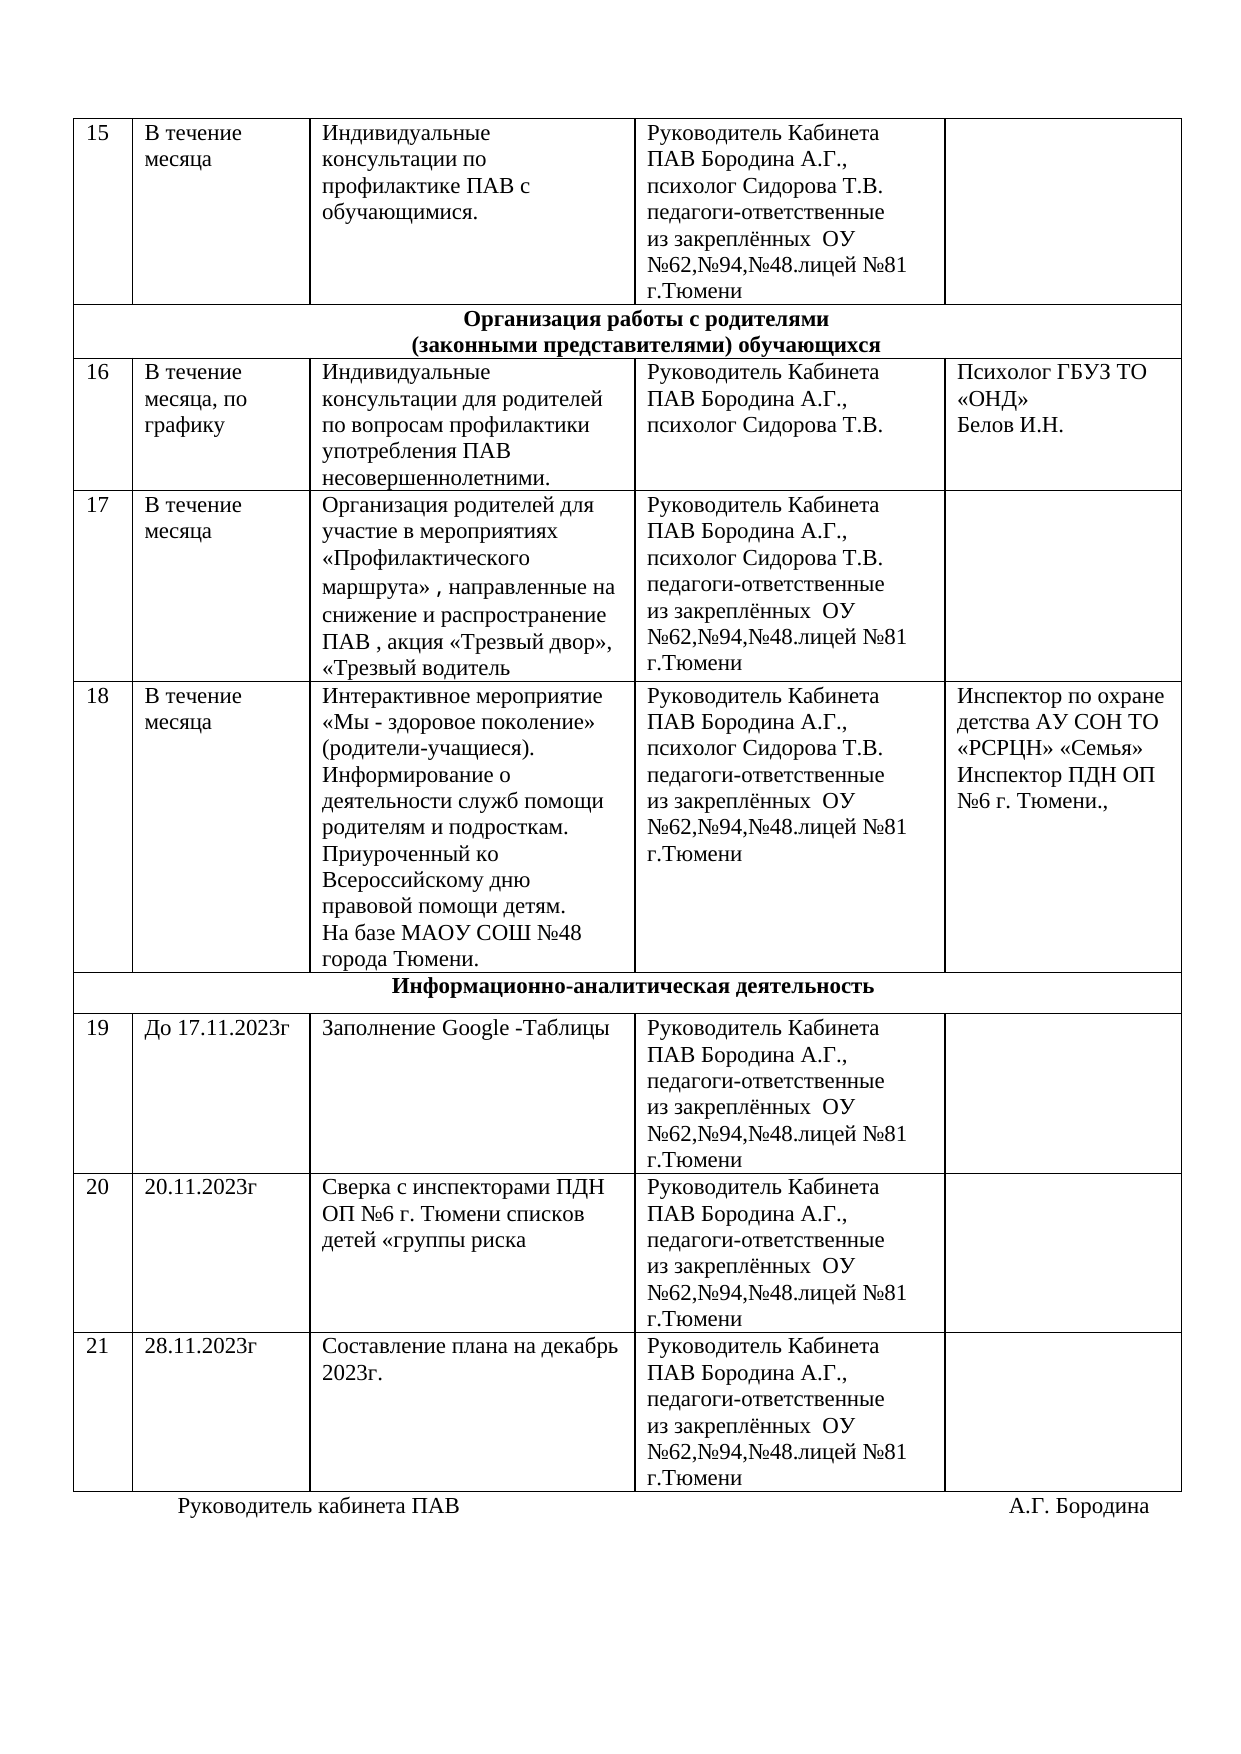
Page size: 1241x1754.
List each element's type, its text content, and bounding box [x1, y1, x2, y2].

table_cell [946, 119, 1181, 304]
table_cell [946, 1014, 1181, 1172]
table_cell Руководитель Кабинета ПАВ Бородина А.Г., педагоги-ответственные из закреплённых ОУ №62,№94,№48.лицей №81 г.Тюмени [636, 1174, 944, 1332]
table_cell Индивидуальные консультации по профилактике ПАВ с обучающимися. [311, 119, 634, 304]
table_cell В течение месяца, по графику [133, 359, 309, 490]
table_cell В течение месяца [133, 119, 309, 304]
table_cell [636, 119, 944, 304]
table_cell 28.11.2023г [133, 1333, 309, 1491]
table_cell Информационно-аналитическая деятельность [74, 973, 1181, 1013]
table_cell Инспектор по охране детства АУ СОН ТО «РСРЦН» «Семья» Инспектор ПДН ОП №6 г. Тюмени., [946, 682, 1181, 972]
table_cell Организация родителей для участие в мероприятиях «Профилактического маршрута» , направленные на снижение и распространение ПАВ , акция «Трезвый двор», «Трезвый водитель [311, 491, 634, 681]
table_cell Руководитель Кабинета ПАВ Бородина А.Г., психолог Сидорова Т.В. педагоги-ответственные из закреплённых ОУ №62,№94,№48.лицей №81 г.Тюмени [636, 682, 944, 972]
table_cell 18 [74, 682, 132, 972]
table_cell Сверка с инспекторами ПДН ОП №6 г. Тюмени списков детей «группы риска [311, 1174, 634, 1332]
table_cell Руководитель Кабинета ПАВ Бородина А.Г., педагоги-ответственные из закреплённых ОУ №62,№94,№48.лицей №81 г.Тюмени [636, 1014, 944, 1172]
table_cell В течение месяца [133, 682, 309, 972]
table_cell Психолог ГБУЗ ТО «ОНД» Белов И.Н. [946, 359, 1181, 490]
table_cell Индивидуальные консультации для родителей по вопросам профилактики употребления ПАВ несовершеннолетними. [311, 359, 634, 490]
table_cell 20.11.2023г [133, 1174, 309, 1332]
table_cell Организация работы с родителями (законными представителями) обучающихся [74, 305, 1181, 357]
table_cell Руководитель Кабинета ПАВ Бородина А.Г., психолог Сидорова Т.В. [636, 359, 944, 490]
table_cell 20 [74, 1174, 132, 1332]
table_cell Руководитель Кабинета ПАВ Бородина А.Г., психолог Сидорова Т.В. педагоги-ответственные из закреплённых ОУ №62,№94,№48.лицей №81 г.Тюмени [636, 491, 944, 681]
text Руководитель кабинета ПАВ А.Г. Бородина [177, 1492, 1152, 1518]
table_cell [946, 1174, 1181, 1332]
table_cell В течение месяца [133, 491, 309, 681]
table_cell Составление плана на декабрь 2023г. [311, 1333, 634, 1491]
table_cell 21 [74, 1333, 132, 1491]
table_cell 15 [74, 119, 132, 304]
table_cell [946, 1333, 1181, 1491]
table_cell Интерактивное мероприятие «Мы - здоровое поколение» (родители-учащиеся). Информирование о деятельности служб помощи родителям и подросткам. Приуроченный ко Всероссийскому дню правовой помощи детям. На базе МАОУ СОШ №48 города Тюмени. [311, 682, 634, 972]
table_cell 16 [74, 359, 132, 490]
table_cell Заполнение Google -Таблицы [311, 1014, 634, 1172]
table_cell Руководитель Кабинета ПАВ Бородина А.Г., педагоги-ответственные из закреплённых ОУ №62,№94,№48.лицей №81 г.Тюмени [636, 1333, 944, 1491]
table_cell До 17.11.2023г [133, 1014, 309, 1172]
table_cell [946, 491, 1181, 681]
table_cell 17 [74, 491, 132, 681]
table_cell 19 [74, 1014, 132, 1172]
